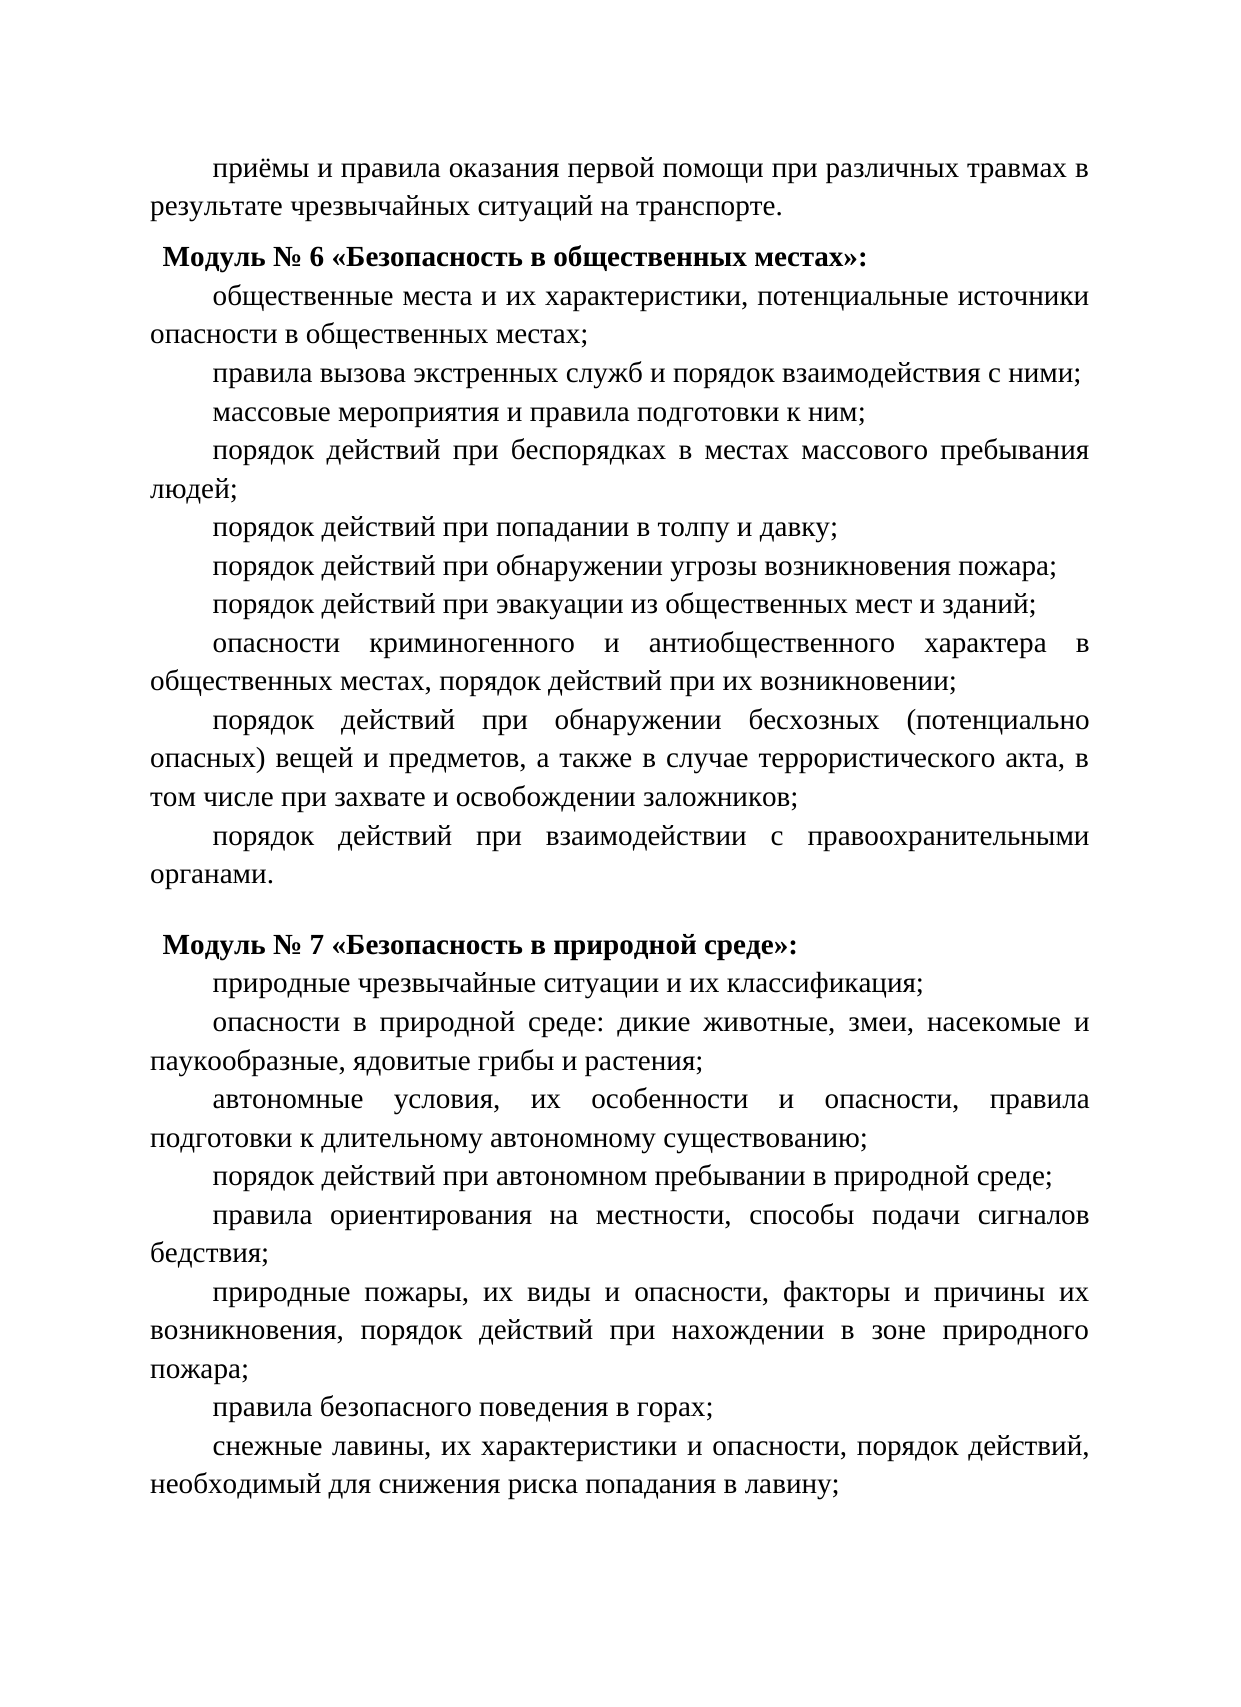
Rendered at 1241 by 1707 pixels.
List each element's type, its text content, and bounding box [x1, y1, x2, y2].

text правила ориентирования на местности, способы подачи сигналов бедствия; [150, 1197, 1090, 1269]
text автономные условия, их особенности и опасности, правила подготовки к длительному автономному существованию; [150, 1081, 1090, 1153]
text Модуль № 6 «Безопасность в общественных местах»: [162, 239, 1090, 273]
text Модуль № 7 «Безопасность в природной среде»: [162, 927, 1090, 961]
text правила безопасного поведения в горах; [150, 1389, 1090, 1423]
text опасности в природной среде: дикие животные, змеи, насекомые и паукообразные, ядовитые грибы и растения; [150, 1004, 1090, 1076]
text общественные места и их характеристики, потенциальные источники опасности в общественных местах; [150, 278, 1090, 350]
text природные пожары, их виды и опасности, факторы и причины их возникновения, порядок действий при нахождении в зоне природного пожара; [150, 1274, 1090, 1384]
text порядок действий при попадании в толпу и давку; [150, 509, 1090, 543]
text приёмы и правила оказания первой помощи при различных травмах в результате чрезвычайных ситуаций на транспорте. [150, 150, 1090, 222]
text порядок действий при беспорядках в местах массового пребывания людей; [150, 432, 1090, 504]
text порядок действий при обнаружении бесхозных (потенциально опасных) вещей и предметов, а также в случае террористического акта, в том числе при захвате и освобождении заложников; [150, 702, 1090, 813]
text опасности криминогенного и антиобщественного характера в общественных местах, порядок действий при их возникновении; [150, 625, 1090, 697]
text массовые мероприятия и правила подготовки к ним; [150, 394, 1090, 427]
text порядок действий при автономном пребывании в природной среде; [150, 1158, 1090, 1192]
text порядок действий при эвакуации из общественных мест и зданий; [150, 586, 1090, 620]
text правила вызова экстренных служб и порядок взаимодействия с ними; [150, 355, 1090, 389]
text порядок действий при обнаружении угрозы возникновения пожара; [150, 548, 1090, 581]
text порядок действий при взаимодействии с правоохранительными органами. [150, 818, 1090, 890]
text снежные лавины, их характеристики и опасности, порядок действий, необходимый для снижения риска попадания в лавину; [150, 1428, 1090, 1500]
text природные чрезвычайные ситуации и их классификация; [150, 966, 1090, 999]
